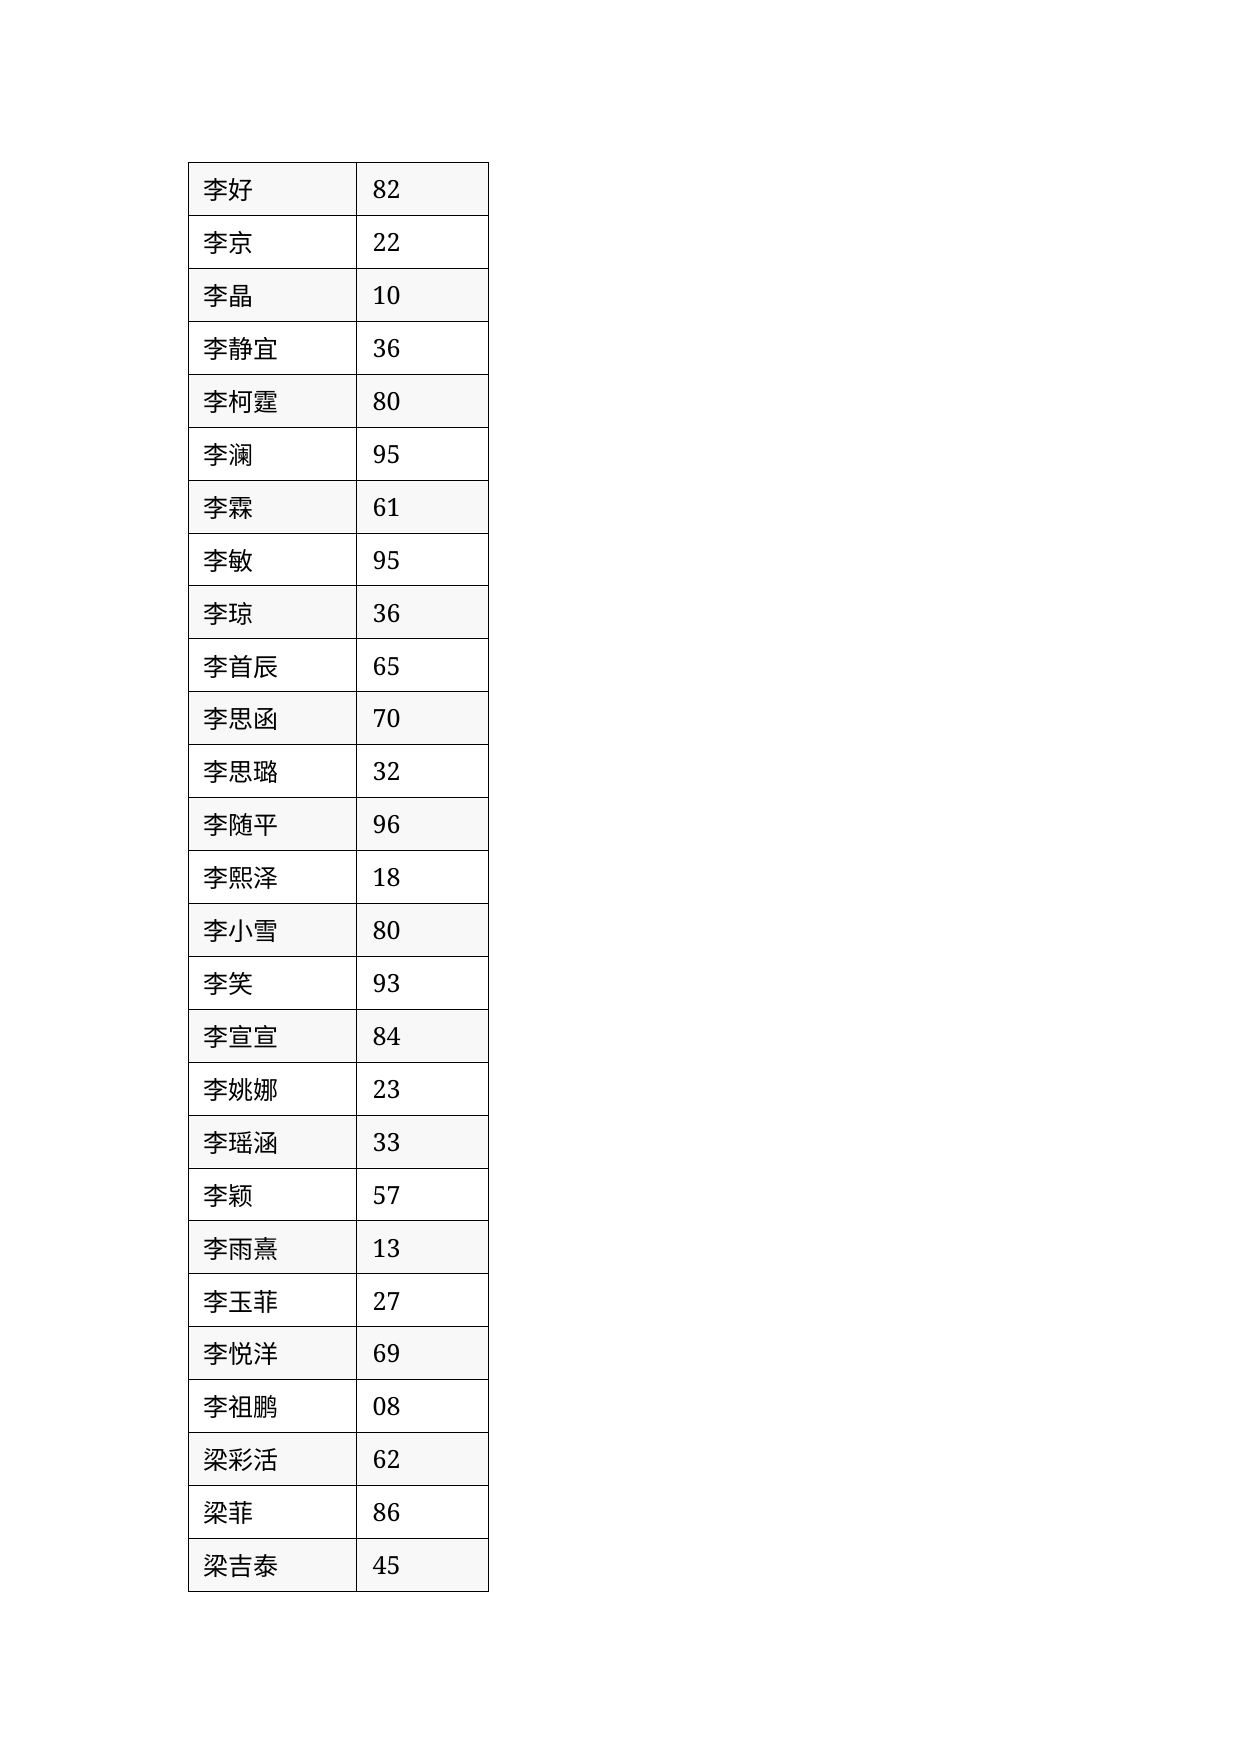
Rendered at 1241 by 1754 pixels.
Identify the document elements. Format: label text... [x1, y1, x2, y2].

table_cell 李瑶涵 [189, 1116, 356, 1167]
table_cell 李姚娜 [189, 1063, 356, 1114]
table_cell 61 [357, 481, 488, 532]
table_cell 96 [357, 798, 488, 850]
table_cell 62 [357, 1433, 488, 1485]
table_cell 李静宜 [189, 322, 356, 374]
table_cell 李宣宣 [189, 1010, 356, 1062]
table_cell 23 [357, 1063, 488, 1114]
table_cell 李思函 [189, 692, 356, 744]
table_cell 李京 [189, 216, 356, 268]
table_cell 李澜 [189, 428, 356, 479]
table_cell 18 [357, 851, 488, 903]
table_cell 45 [357, 1539, 488, 1591]
table_cell 李柯霆 [189, 375, 356, 427]
table_cell 86 [357, 1486, 488, 1538]
table_cell 84 [357, 1010, 488, 1062]
table_cell 李敏 [189, 534, 356, 585]
table_cell 80 [357, 904, 488, 956]
table_cell 梁彩活 [189, 1433, 356, 1485]
table_cell 李琼 [189, 586, 356, 638]
table_cell 22 [357, 216, 488, 268]
table_cell 李颖 [189, 1169, 356, 1220]
table_cell 27 [357, 1274, 488, 1326]
table_cell 95 [357, 534, 488, 585]
table_cell 80 [357, 375, 488, 427]
table_cell 36 [357, 586, 488, 638]
table_cell 32 [357, 745, 488, 797]
table_cell 33 [357, 1116, 488, 1167]
table_cell 93 [357, 957, 488, 1009]
table_cell 李雨熹 [189, 1221, 356, 1273]
table_cell 李小雪 [189, 904, 356, 956]
table_cell 李玉菲 [189, 1274, 356, 1326]
table_cell 36 [357, 322, 488, 374]
table_cell 李思璐 [189, 745, 356, 797]
table_cell 李悦洋 [189, 1327, 356, 1379]
table_cell 李晶 [189, 269, 356, 321]
table_cell 82 [357, 163, 488, 215]
table_cell 70 [357, 692, 488, 744]
table_cell 李祖鹏 [189, 1380, 356, 1432]
table_cell 梁菲 [189, 1486, 356, 1538]
table_cell 65 [357, 639, 488, 691]
table_cell 10 [357, 269, 488, 321]
table_cell 李霖 [189, 481, 356, 532]
table_cell 李笑 [189, 957, 356, 1009]
table_cell 李熙泽 [189, 851, 356, 903]
table_cell 李好 [189, 163, 356, 215]
table_cell 李随平 [189, 798, 356, 850]
table_cell 李首辰 [189, 639, 356, 691]
table_cell 69 [357, 1327, 488, 1379]
table_cell 13 [357, 1221, 488, 1273]
table_cell 57 [357, 1169, 488, 1220]
table_cell 梁吉泰 [189, 1539, 356, 1591]
table_cell 95 [357, 428, 488, 479]
table_cell 08 [357, 1380, 488, 1432]
